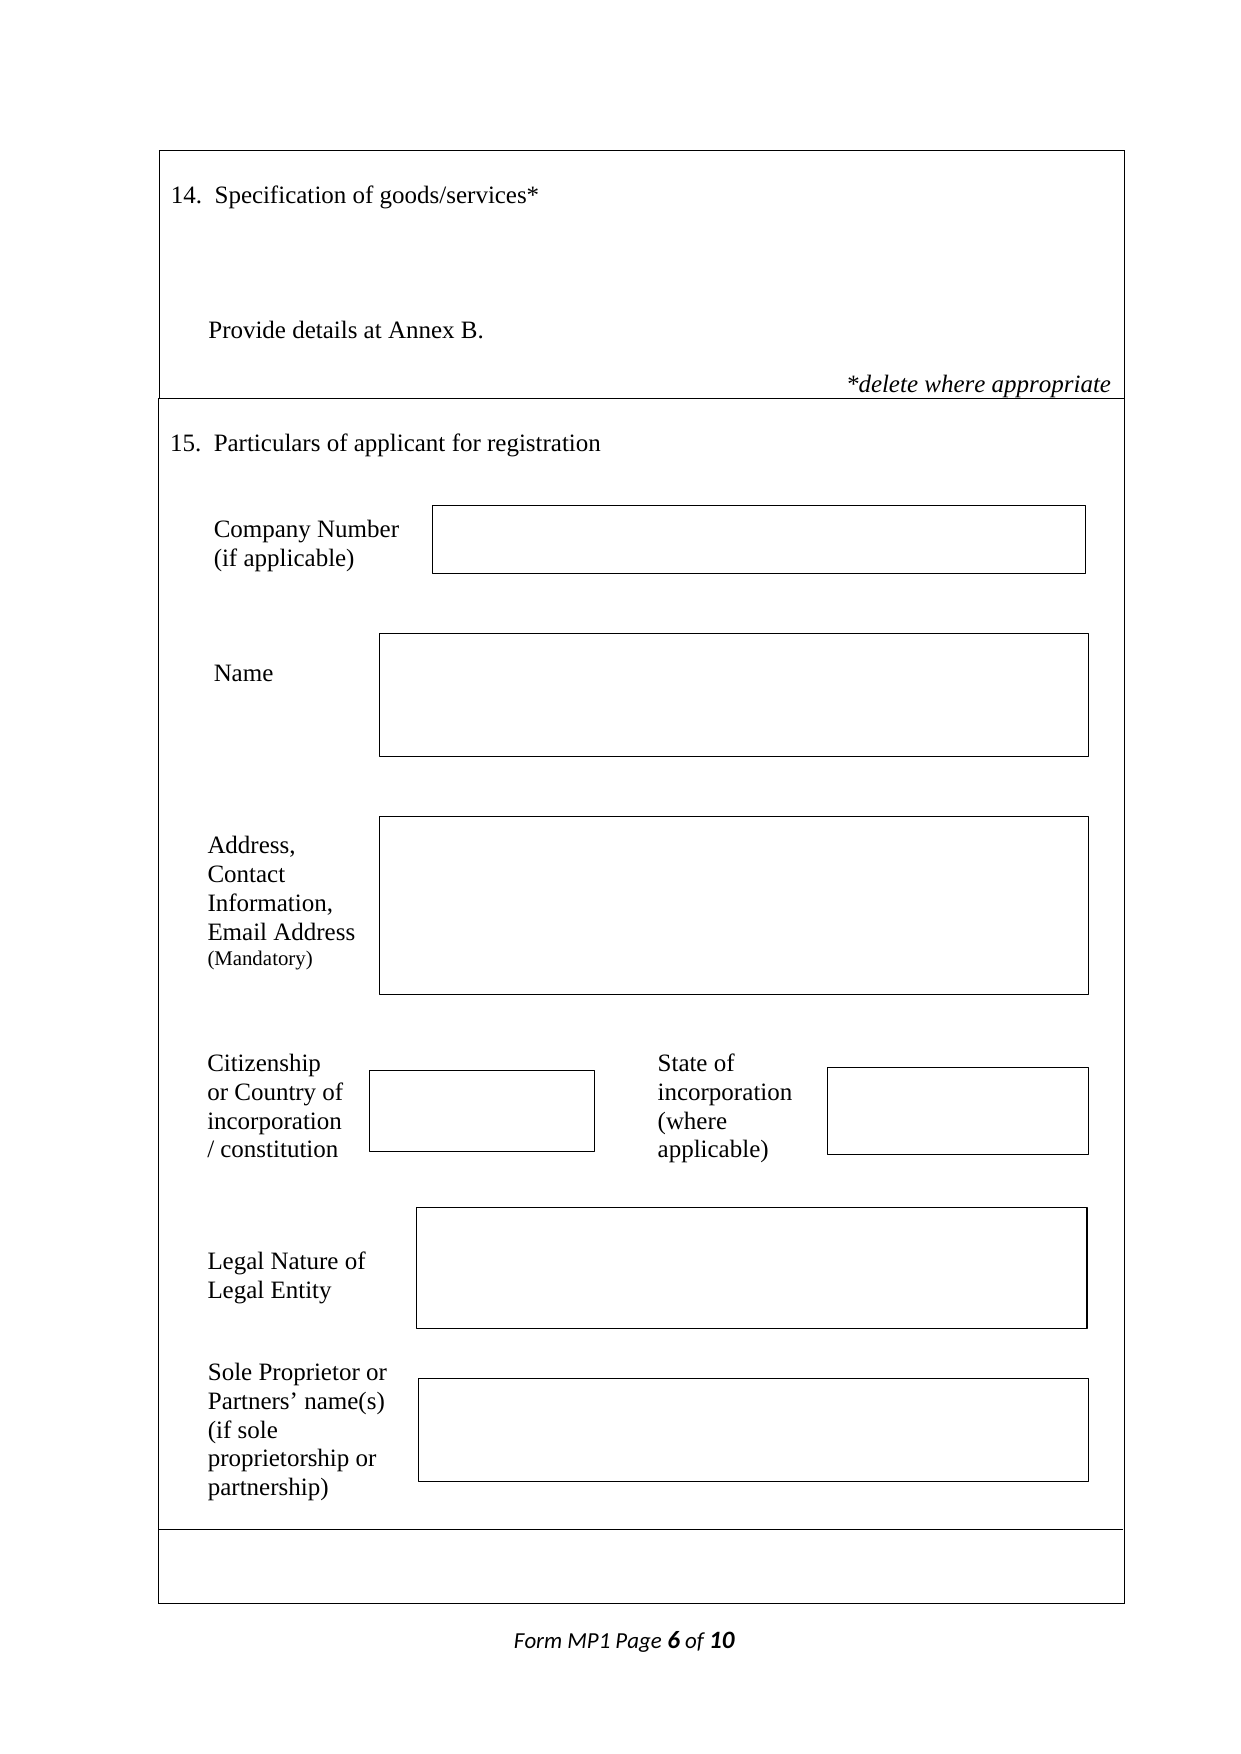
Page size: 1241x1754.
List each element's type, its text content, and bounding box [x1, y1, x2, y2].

table_cell Specification of goods/services* Provide details at Annex B. *delete where appropriate [160, 151, 1124, 398]
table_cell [159, 399, 1124, 1603]
